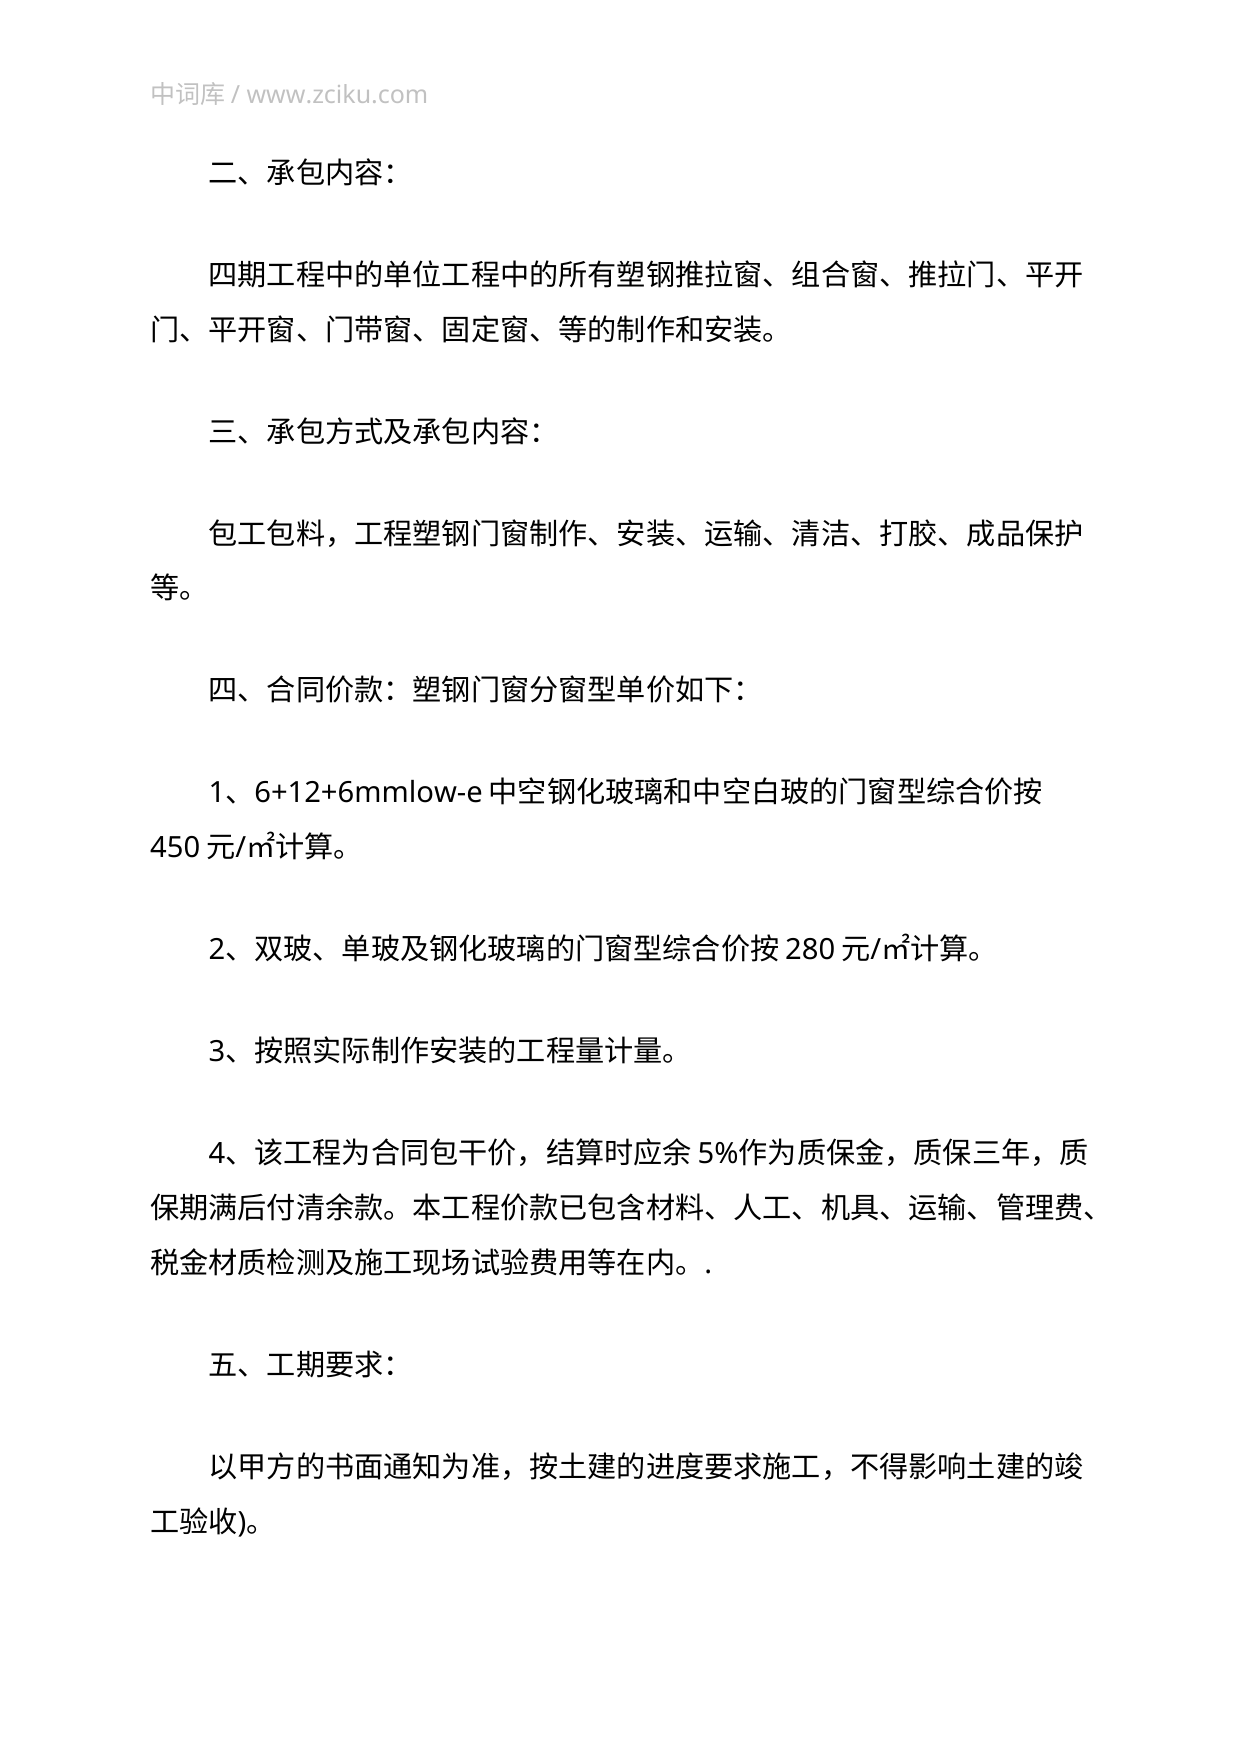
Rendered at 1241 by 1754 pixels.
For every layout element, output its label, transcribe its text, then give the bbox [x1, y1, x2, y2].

text 三、承包方式及承包内容： [150, 408, 1090, 451]
text 二、承包内容： [150, 150, 1090, 192]
text 3、按照实际制作安装的工程量计量。 [150, 1028, 1090, 1070]
text 五、工期要求： [150, 1341, 1090, 1384]
text 包工包料，工程塑钢门窗制作、安装、运输、清洁、打胶、成品保护等。 [150, 510, 1090, 607]
text 1、6+12+6mmlow-e中空钢化玻璃和中空白玻的门窗型综合价按450元/㎡计算。 [150, 769, 1090, 866]
text 四、合同价款：塑钢门窗分窗型单价如下： [150, 667, 1090, 709]
text 4、该工程为合同包干价，结算时应余5%作为质保金，质保三年，质保期满后付清余款。本工程价款已包含材料、人工、机具、运输、管理费、税金材质检测及施工现场试验费用等在内。. [150, 1129, 1090, 1282]
text 2、双玻、单玻及钢化玻璃的门窗型综合价按280元/㎡计算。 [150, 926, 1090, 968]
text 四期工程中的单位工程中的所有塑钢推拉窗、组合窗、推拉门、平开门、平开窗、门带窗、固定窗、等的制作和安装。 [150, 252, 1090, 349]
text 以甲方的书面通知为准，按土建的进度要求施工，不得影响土建的竣工验收)。 [150, 1443, 1090, 1541]
